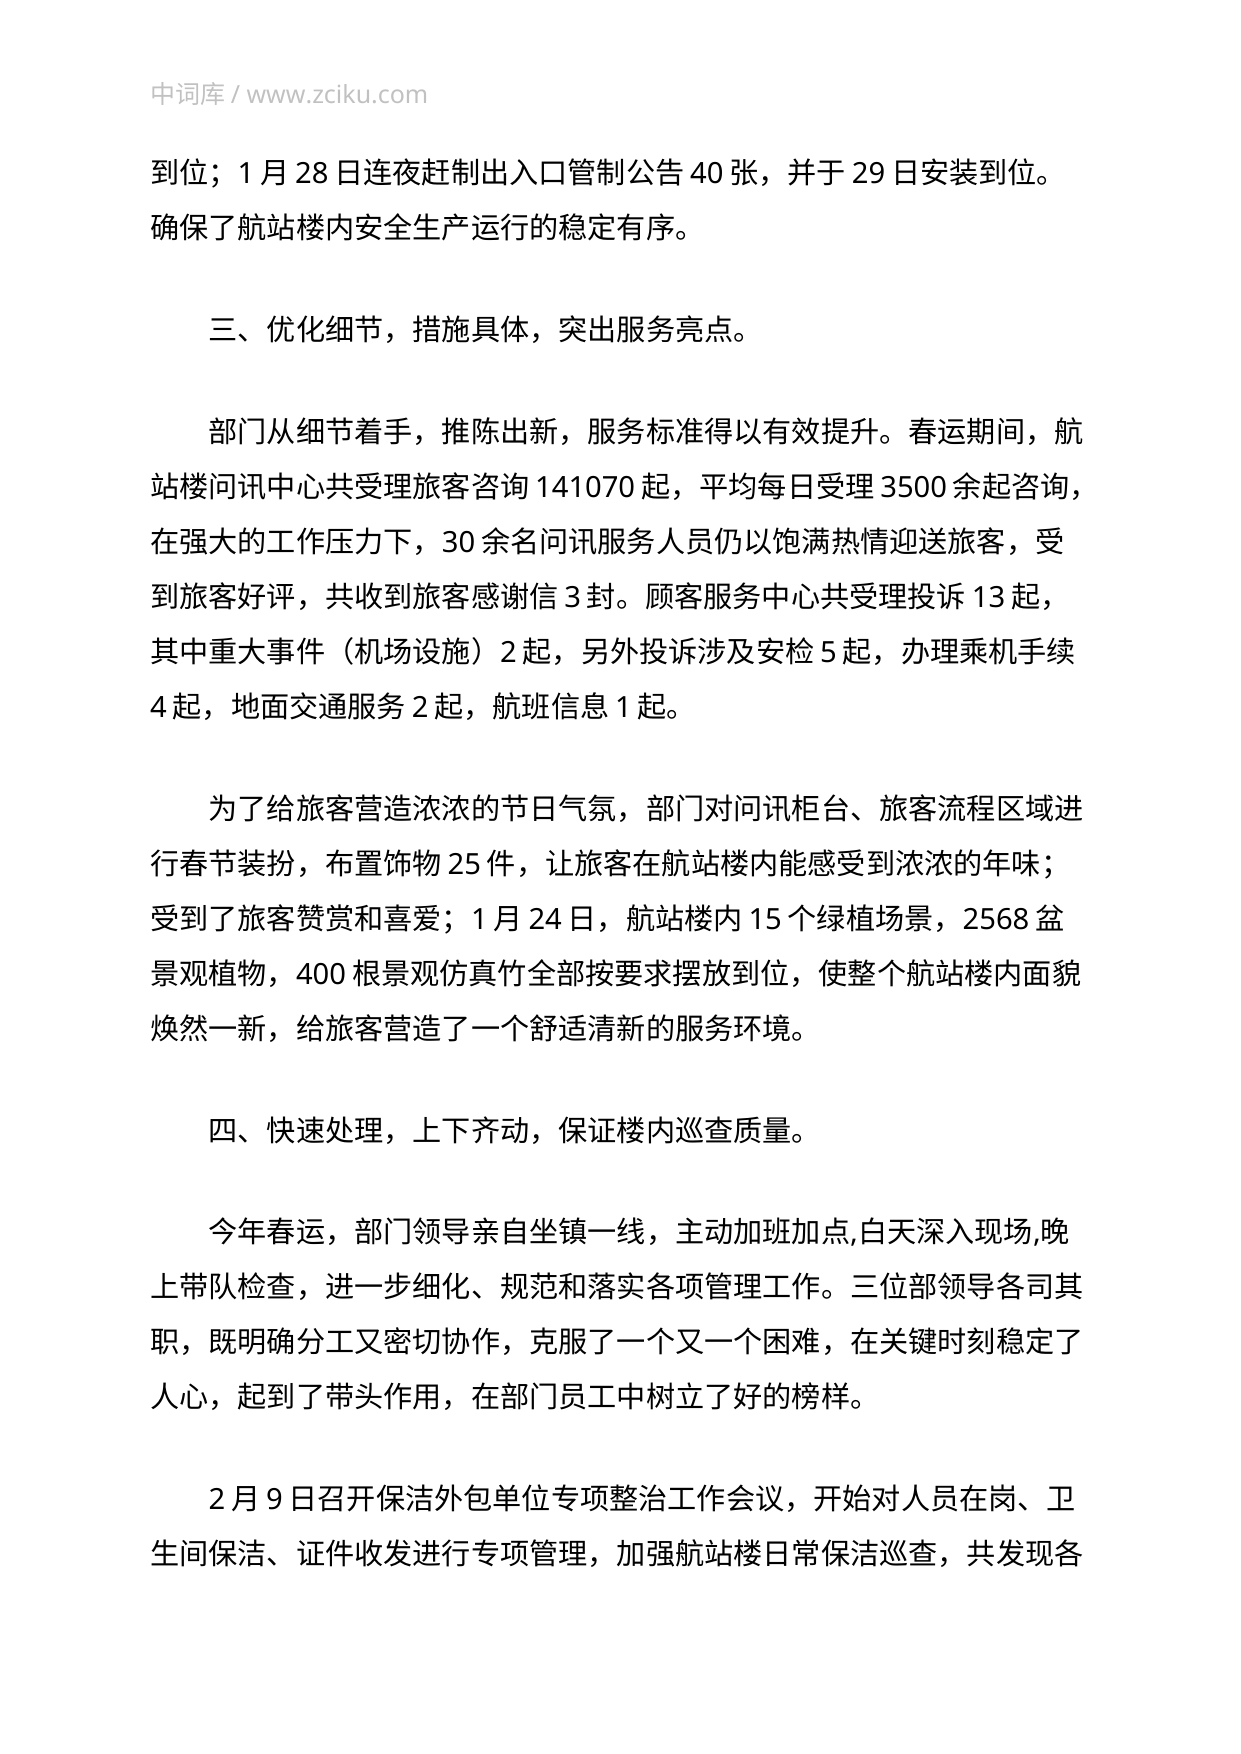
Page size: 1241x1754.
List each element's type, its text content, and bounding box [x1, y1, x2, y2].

text 部门从细节着手，推陈出新，服务标准得以有效提升。春运期间，航站楼问讯中心共受理旅客咨询141070起，平均每日受理3500余起咨询，在强大的工作压力下，30余名问讯服务人员仍以饱满热情迎送旅客，受到旅客好评，共收到旅客感谢信3封。顾客服务中心共受理投诉13起，其中重大事件（机场设施）2起，另外投诉涉及安检5起，办理乘机手续4起，地面交通服务2起，航班信息1起。 [150, 408, 1090, 726]
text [150, 1475, 1090, 1573]
text 为了给旅客营造浓浓的节日气氛，部门对问讯柜台、旅客流程区域进行春节装扮，布置饰物25件，让旅客在航站楼内能感受到浓浓的年味；受到了旅客赞赏和喜爱；1月24日，航站楼内15个绿植场景，2568盆景观植物，400根景观仿真竹全部按要求摆放到位，使整个航站楼内面貌焕然一新，给旅客营造了一个舒适清新的服务环境。 [150, 785, 1090, 1048]
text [150, 150, 1090, 247]
text 四、快速处理，上下齐动，保证楼内巡查质量。 [150, 1107, 1090, 1149]
text 三、优化细节，措施具体，突出服务亮点。 [150, 307, 1090, 349]
text 今年春运，部门领导亲自坐镇一线，主动加班加点,白天深入现场,晚上带队检查，进一步细化、规范和落实各项管理工作。三位部领导各司其职，既明确分工又密切协作，克服了一个又一个困难，在关键时刻稳定了人心，起到了带头作用，在部门员工中树立了好的榜样。 [150, 1209, 1090, 1416]
